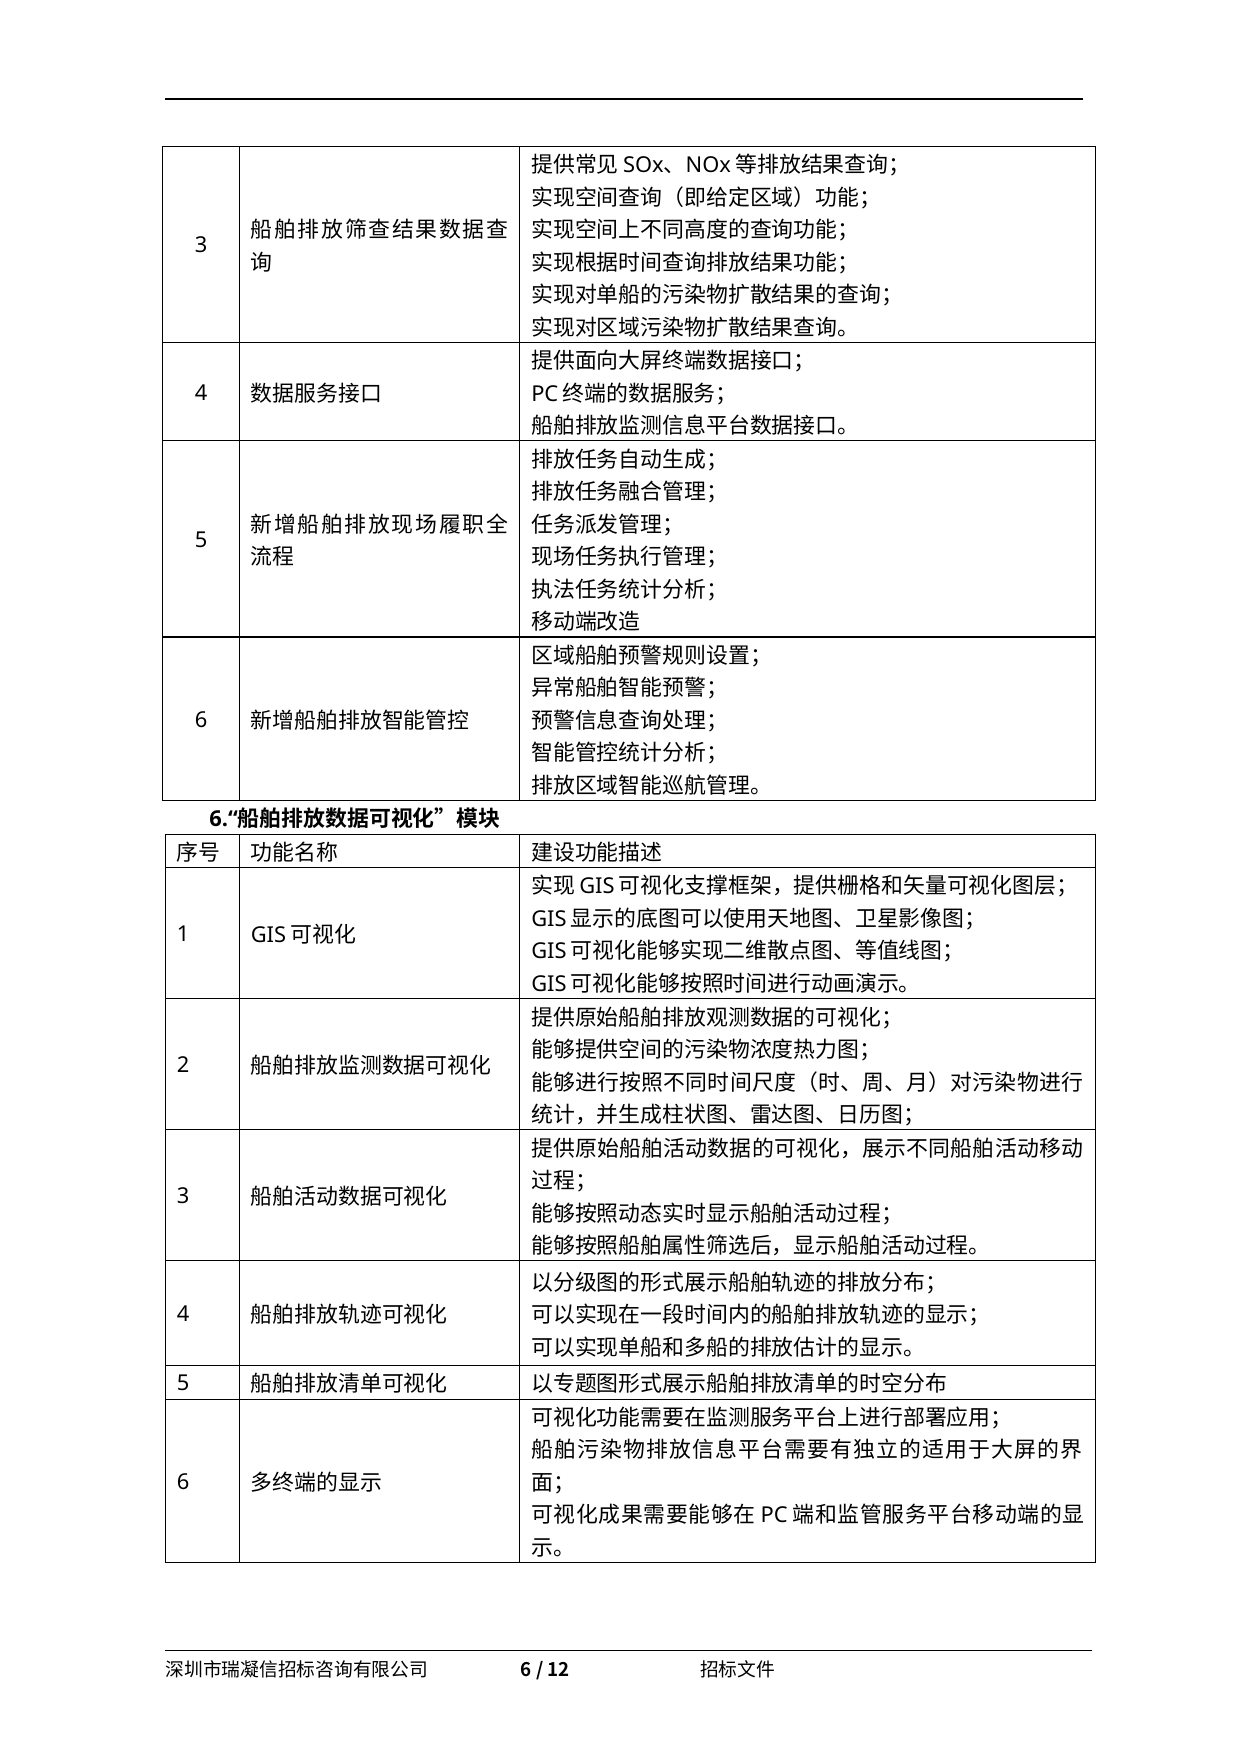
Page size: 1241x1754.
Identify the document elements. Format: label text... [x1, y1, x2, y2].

table_cell 5 [163, 441, 239, 636]
table_cell 数据服务接口 [240, 343, 519, 440]
table_cell 船舶排放清单可视化 [240, 1366, 519, 1398]
table_cell 3 [166, 1130, 239, 1260]
table_cell 排放任务自动生成； 排放任务融合管理； 任务派发管理； 现场任务执行管理； 执法任务统计分析； 移动端改造 [520, 441, 1095, 636]
table_cell 以专题图形式展示船舶排放清单的时空分布 [520, 1366, 1095, 1398]
table_cell 6 [163, 638, 239, 800]
table_cell 船舶排放轨迹可视化 [240, 1261, 519, 1365]
table_header 序号 [166, 835, 239, 867]
table_cell 6 [166, 1400, 239, 1562]
table_cell 提供常见SOx、NOx等排放结果查询； 实现空间查询（即给定区域）功能； 实现空间上不同高度的查询功能； 实现根据时间查询排放结果功能； 实现对单船的污染物扩散结果的查询； 实现对区域污染物扩散结果查询。 [520, 147, 1095, 342]
table_cell 2 [166, 999, 239, 1129]
text 6.“船舶排放数据可视化”模块 [209, 801, 1092, 833]
table_cell 新增船舶排放智能管控 [240, 638, 519, 800]
table_cell 提供原始船舶活动数据的可视化，展示不同船舶活动移动过程； 能够按照动态实时显示船舶活动过程； 能够按照船舶属性筛选后，显示船舶活动过程。 [520, 1130, 1095, 1260]
table_cell 4 [163, 343, 239, 440]
table_cell 新增船舶排放现场履职全流程 [240, 441, 519, 636]
table_cell GIS可视化 [240, 868, 519, 998]
table_cell 船舶排放监测数据可视化 [240, 999, 519, 1129]
table_cell 5 [166, 1366, 239, 1398]
table_cell 提供原始船舶排放观测数据的可视化； 能够提供空间的污染物浓度热力图； 能够进行按照不同时间尺度（时、周、月）对污染物进行统计，并生成柱状图、雷达图、日历图； [520, 999, 1095, 1129]
table_cell 3 [163, 147, 239, 342]
table_cell 多终端的显示 [240, 1400, 519, 1562]
table_cell 区域船舶预警规则设置； 异常船舶智能预警； 预警信息查询处理； 智能管控统计分析； 排放区域智能巡航管理。 [520, 638, 1095, 800]
table_header 建设功能描述 [520, 835, 1095, 867]
table_cell 以分级图的形式展示船舶轨迹的排放分布； 可以实现在一段时间内的船舶排放轨迹的显示； 可以实现单船和多船的排放估计的显示。 [520, 1261, 1095, 1365]
table_cell 船舶活动数据可视化 [240, 1130, 519, 1260]
table_cell 4 [166, 1261, 239, 1365]
table_cell 提供面向大屏终端数据接口； PC终端的数据服务； 船舶排放监测信息平台数据接口。 [520, 343, 1095, 440]
table_cell 可视化功能需要在监测服务平台上进行部署应用； 船舶污染物排放信息平台需要有独立的适用于大屏的界面； 可视化成果需要能够在PC端和监管服务平台移动端的显示。 [520, 1400, 1095, 1562]
table_cell 1 [166, 868, 239, 998]
table_cell 船舶排放筛查结果数据查询 [240, 147, 519, 342]
table_cell 实现GIS可视化支撑框架，提供栅格和矢量可视化图层； GIS显示的底图可以使用天地图、卫星影像图； GIS可视化能够实现二维散点图、等值线图； GIS可视化能够按照时间进行动画演示。 [520, 868, 1095, 998]
table_header 功能名称 [240, 835, 519, 867]
